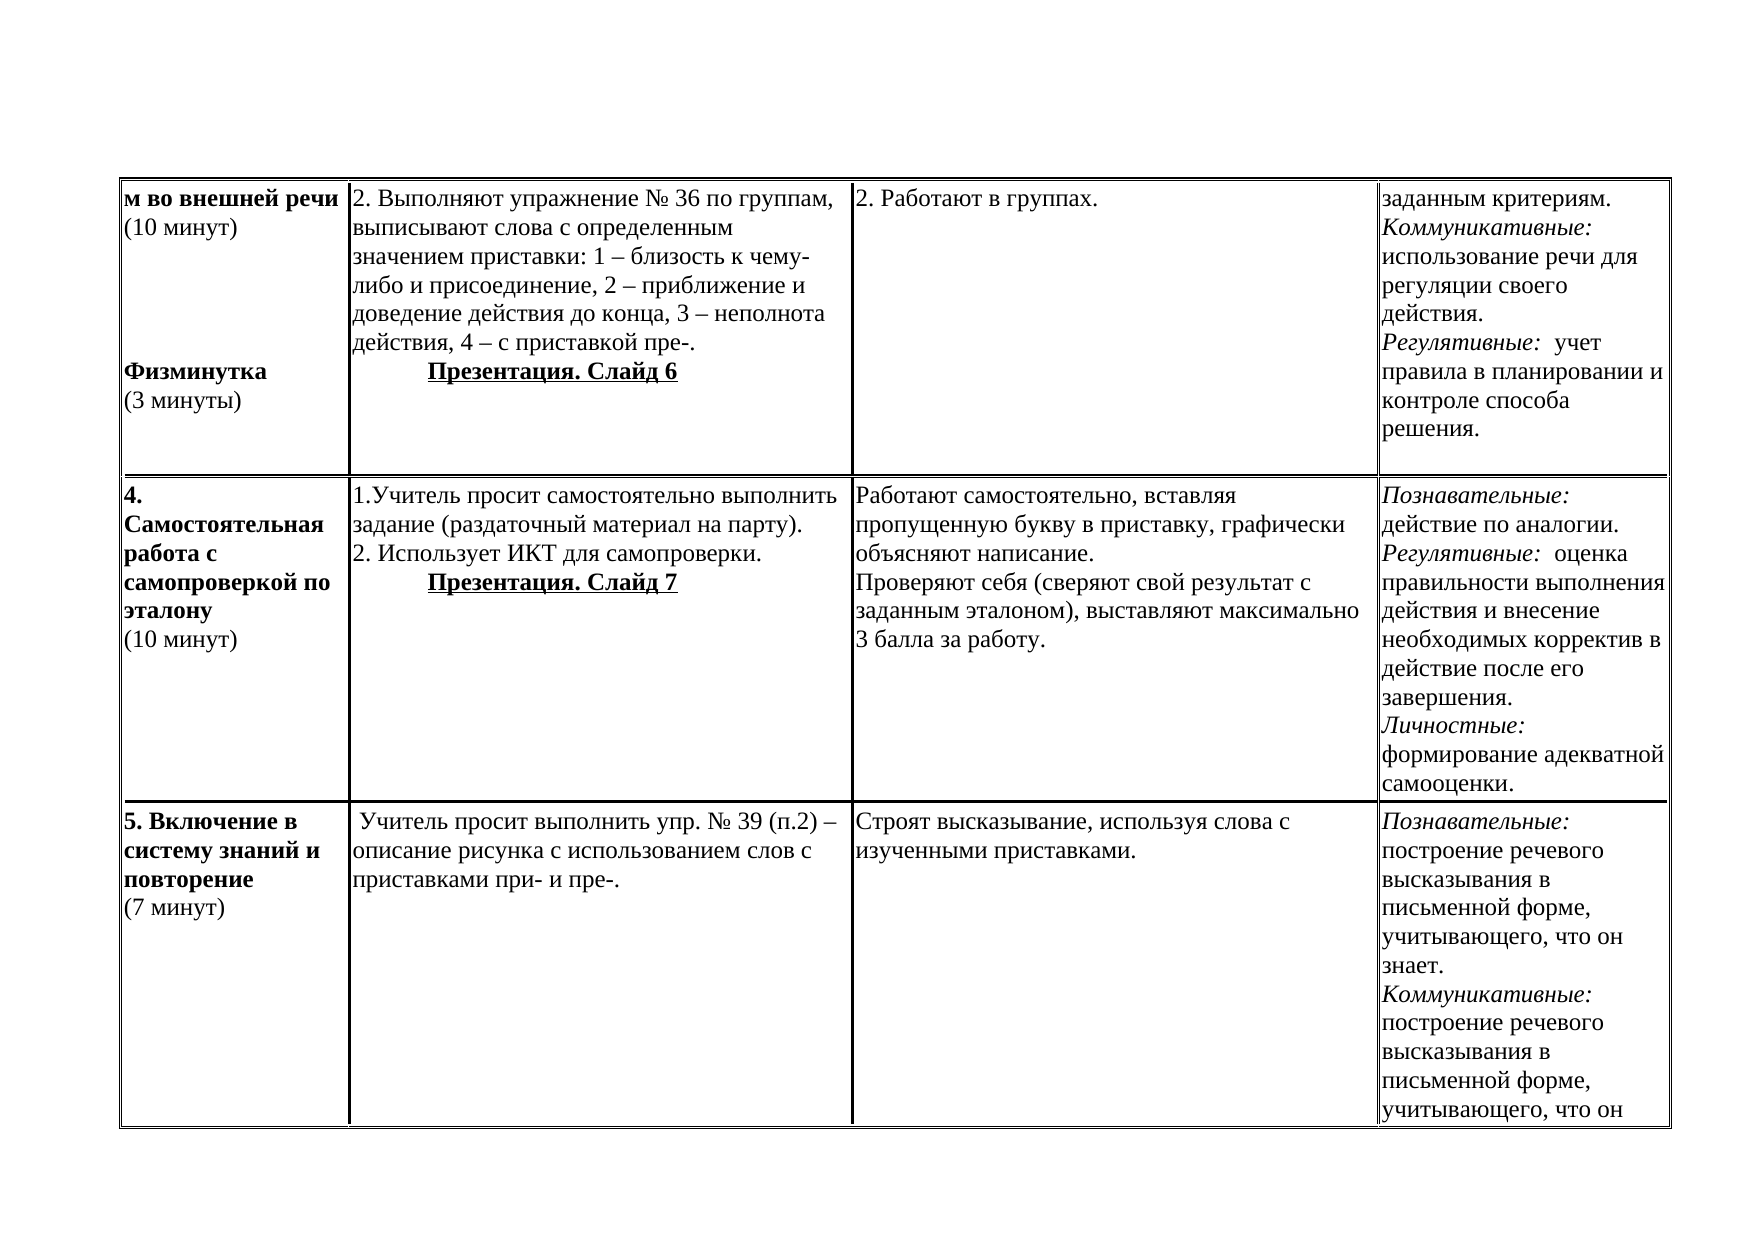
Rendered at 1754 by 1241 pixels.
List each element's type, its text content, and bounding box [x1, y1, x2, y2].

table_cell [852, 803, 1378, 1126]
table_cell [122, 800, 349, 1126]
table_cell Познавательные: действие по аналогии. Регулятивные: оценка правильности выполнения действия и внесение необходимых корректив в действие после его завершения. Личностные: формирование адекватной самооценки. [1380, 474, 1669, 800]
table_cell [349, 803, 852, 1126]
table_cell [122, 179, 349, 474]
table_cell 1.Учитель просит самостоятельно выполнить задание (раздаточный материал на парту). 2. Использует ИКТ для самопроверки. Презентация. Слайд 7 [351, 478, 851, 800]
table_cell Работают самостоятельно, вставляя пропущенную букву в приставку, графически объясняют написание. Проверяют себя (сверяют свой результат с заданным эталоном), выставляют максимально 3 балла за работу. [854, 478, 1377, 800]
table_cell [1379, 800, 1669, 1126]
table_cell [349, 181, 852, 474]
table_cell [852, 181, 1378, 474]
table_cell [1379, 181, 1669, 474]
table_cell 4. Самостоятельная работа с самопроверкой по эталону (10 минут) [122, 474, 348, 800]
